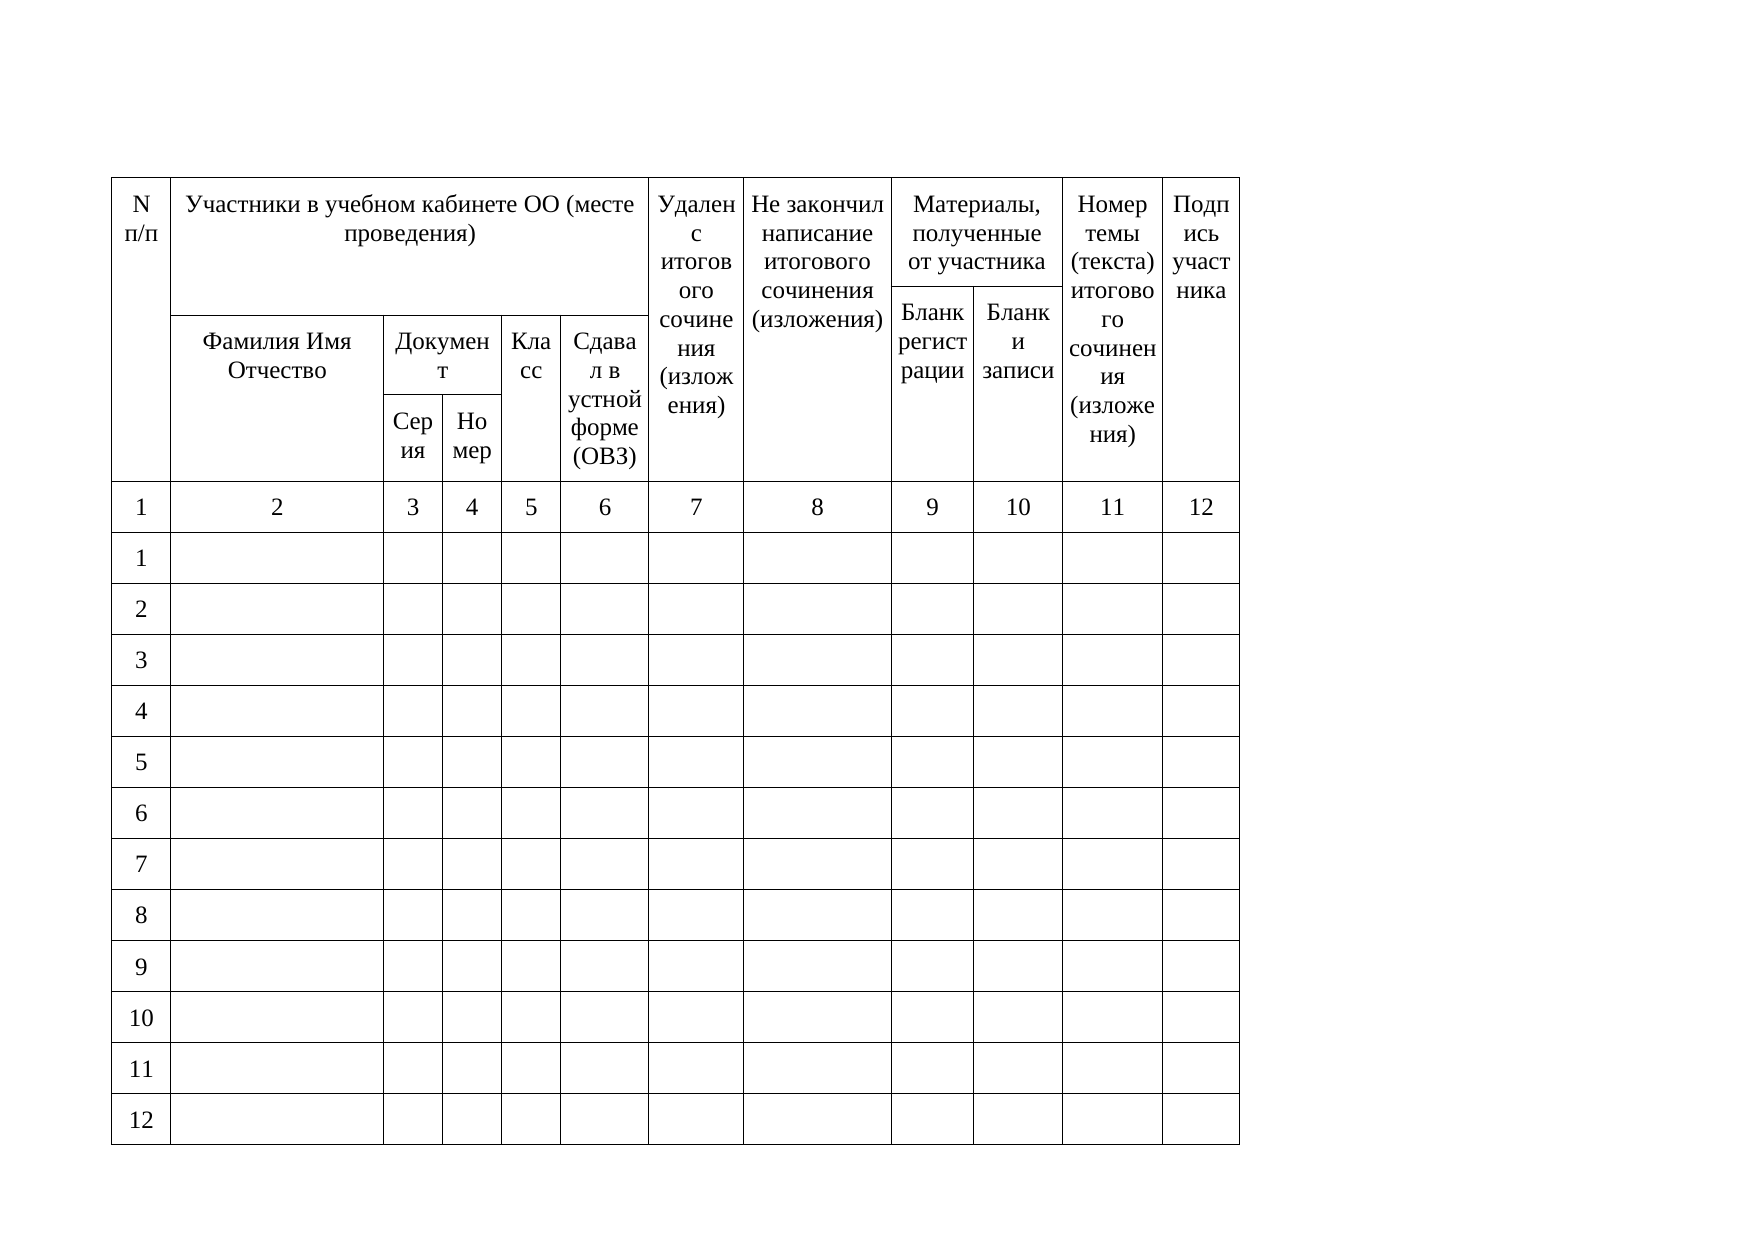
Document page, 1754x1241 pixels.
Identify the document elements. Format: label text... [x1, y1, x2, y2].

table_cell [649, 992, 743, 1042]
table_cell Бланк регистрации [892, 287, 973, 481]
table_cell [1063, 1043, 1162, 1093]
table_cell [744, 992, 891, 1042]
table_cell [443, 686, 501, 736]
table_cell [1163, 941, 1239, 991]
table_cell 7 [112, 839, 170, 889]
table_cell [649, 635, 743, 685]
table_cell [1063, 941, 1162, 991]
table_cell [502, 941, 560, 991]
table_cell 11 [112, 1043, 170, 1093]
table_cell [744, 941, 891, 991]
table_cell [561, 686, 648, 736]
table_cell [744, 635, 891, 685]
table_cell 8 [112, 890, 170, 940]
table_cell [561, 737, 648, 787]
table_cell [384, 1094, 442, 1144]
table_cell 8 [744, 482, 891, 532]
table_cell 10 [112, 992, 170, 1042]
table_cell 9 [892, 482, 973, 532]
table_cell 1 [112, 482, 170, 532]
table_cell [443, 890, 501, 940]
table_cell [1063, 890, 1162, 940]
table_cell [974, 992, 1062, 1042]
table_cell [171, 635, 383, 685]
table_cell [892, 890, 973, 940]
table_cell 7 [649, 482, 743, 532]
table_cell 6 [561, 482, 648, 532]
table_cell [974, 890, 1062, 940]
table_cell [502, 992, 560, 1042]
table_header Подпись участника [1163, 178, 1239, 481]
table_cell 4 [112, 686, 170, 736]
table_cell [443, 941, 501, 991]
table_cell [171, 737, 383, 787]
table_cell [443, 1043, 501, 1093]
table_cell [744, 737, 891, 787]
table_cell [649, 1043, 743, 1093]
table_cell [171, 584, 383, 634]
table_cell [171, 533, 383, 583]
table_cell Сдавал в устной форме (ОВЗ) [561, 316, 648, 481]
table_cell [443, 533, 501, 583]
table_cell [649, 890, 743, 940]
table_cell [649, 1094, 743, 1144]
table_cell [892, 1043, 973, 1093]
table_cell 6 [112, 788, 170, 838]
table_cell [892, 992, 973, 1042]
table_cell [1063, 992, 1162, 1042]
table_cell [1063, 686, 1162, 736]
table_cell [892, 584, 973, 634]
table_cell [892, 941, 973, 991]
table_cell [974, 686, 1062, 736]
table_cell [744, 584, 891, 634]
table_cell [384, 686, 442, 736]
table_cell [502, 635, 560, 685]
table_cell [974, 737, 1062, 787]
table_cell 4 [443, 482, 501, 532]
table_cell [502, 788, 560, 838]
table_cell [561, 584, 648, 634]
table_cell [649, 533, 743, 583]
table_cell [561, 941, 648, 991]
table_cell [502, 839, 560, 889]
table_cell [1163, 788, 1239, 838]
table_cell [1063, 635, 1162, 685]
table_cell [974, 1094, 1062, 1144]
table_cell [443, 1094, 501, 1144]
table_cell [649, 737, 743, 787]
table_cell [1063, 584, 1162, 634]
table_cell 12 [112, 1094, 170, 1144]
table_header Не закончил написание итогового сочинения (изложения) [744, 178, 891, 481]
table_cell 12 [1163, 482, 1239, 532]
table_cell [744, 1094, 891, 1144]
table_cell [649, 788, 743, 838]
table_cell [384, 584, 442, 634]
table_cell [649, 584, 743, 634]
table_cell [384, 839, 442, 889]
table_cell [744, 839, 891, 889]
table_cell [561, 788, 648, 838]
table_cell [502, 584, 560, 634]
table_cell [1163, 584, 1239, 634]
table_cell [502, 686, 560, 736]
table_header Участники в учебном кабинете ОО (месте проведения) [171, 178, 648, 314]
table_cell [1163, 1043, 1239, 1093]
table_cell 2 [171, 482, 383, 532]
table_cell [384, 635, 442, 685]
table_cell [171, 686, 383, 736]
table_cell [1163, 533, 1239, 583]
table_cell [1163, 737, 1239, 787]
table_cell 1 [112, 533, 170, 583]
table_header N п/п [112, 178, 170, 481]
table_cell [1063, 533, 1162, 583]
table_cell [502, 533, 560, 583]
table_cell 9 [112, 941, 170, 991]
table_cell [892, 839, 973, 889]
table_cell [561, 839, 648, 889]
table_cell [561, 1043, 648, 1093]
table_cell [384, 941, 442, 991]
table_cell [171, 788, 383, 838]
table_cell [384, 1043, 442, 1093]
table_cell [384, 737, 442, 787]
table_header Номер темы (текста) итогового сочинения (изложения) [1063, 178, 1162, 481]
table_cell [171, 890, 383, 940]
table_cell [171, 1043, 383, 1093]
table_cell [1063, 839, 1162, 889]
table_cell [892, 788, 973, 838]
table_cell [443, 635, 501, 685]
table_cell [443, 839, 501, 889]
table_cell [1063, 788, 1162, 838]
table_cell [171, 1094, 383, 1144]
table_cell [502, 890, 560, 940]
table_cell [744, 788, 891, 838]
table_cell [561, 1094, 648, 1144]
table_cell [443, 788, 501, 838]
table_cell [892, 533, 973, 583]
table_cell [443, 737, 501, 787]
table_cell [1163, 686, 1239, 736]
table_cell Бланки записи [974, 287, 1062, 481]
table_cell [649, 941, 743, 991]
table_cell [443, 992, 501, 1042]
table_cell 2 [112, 584, 170, 634]
table_cell [502, 1094, 560, 1144]
table_cell Номер [443, 395, 501, 481]
table_cell [974, 839, 1062, 889]
table_cell [1163, 1094, 1239, 1144]
table_cell [974, 1043, 1062, 1093]
table_cell [1163, 839, 1239, 889]
table_cell 11 [1063, 482, 1162, 532]
table_header Удален с итогового сочинения (изложения) [649, 178, 743, 481]
table_cell 3 [112, 635, 170, 685]
table_cell [744, 686, 891, 736]
table_cell [561, 533, 648, 583]
table_cell [974, 533, 1062, 583]
table_cell [561, 890, 648, 940]
table_cell [1163, 992, 1239, 1042]
table_cell [384, 992, 442, 1042]
table_cell [384, 533, 442, 583]
table_cell Документ [384, 316, 501, 394]
table_cell [744, 890, 891, 940]
table_cell [443, 584, 501, 634]
table_cell [892, 635, 973, 685]
table_cell [384, 788, 442, 838]
table_header Материалы, полученные от участника [892, 178, 1062, 286]
table_cell [892, 686, 973, 736]
table_cell [171, 839, 383, 889]
table_cell Класс [502, 316, 560, 481]
table_cell [974, 788, 1062, 838]
table_cell [744, 1043, 891, 1093]
table_cell 5 [502, 482, 560, 532]
table_cell [649, 686, 743, 736]
table_cell Серия [384, 395, 442, 481]
table_cell [1063, 1094, 1162, 1144]
table_cell 5 [112, 737, 170, 787]
table_cell [561, 635, 648, 685]
table_cell 10 [974, 482, 1062, 532]
table_cell [649, 839, 743, 889]
table_cell [1163, 890, 1239, 940]
table_cell [502, 1043, 560, 1093]
table_cell [974, 584, 1062, 634]
table_cell [171, 992, 383, 1042]
table_cell Фамилия Имя Отчество [171, 316, 383, 481]
table_cell [171, 941, 383, 991]
table_cell [1063, 737, 1162, 787]
table_cell [744, 533, 891, 583]
table_cell [1163, 635, 1239, 685]
table_cell [892, 737, 973, 787]
table_cell [974, 635, 1062, 685]
table_cell [561, 992, 648, 1042]
table_cell [502, 737, 560, 787]
table_cell 3 [384, 482, 442, 532]
table_cell [974, 941, 1062, 991]
table_cell [892, 1094, 973, 1144]
table_cell [384, 890, 442, 940]
